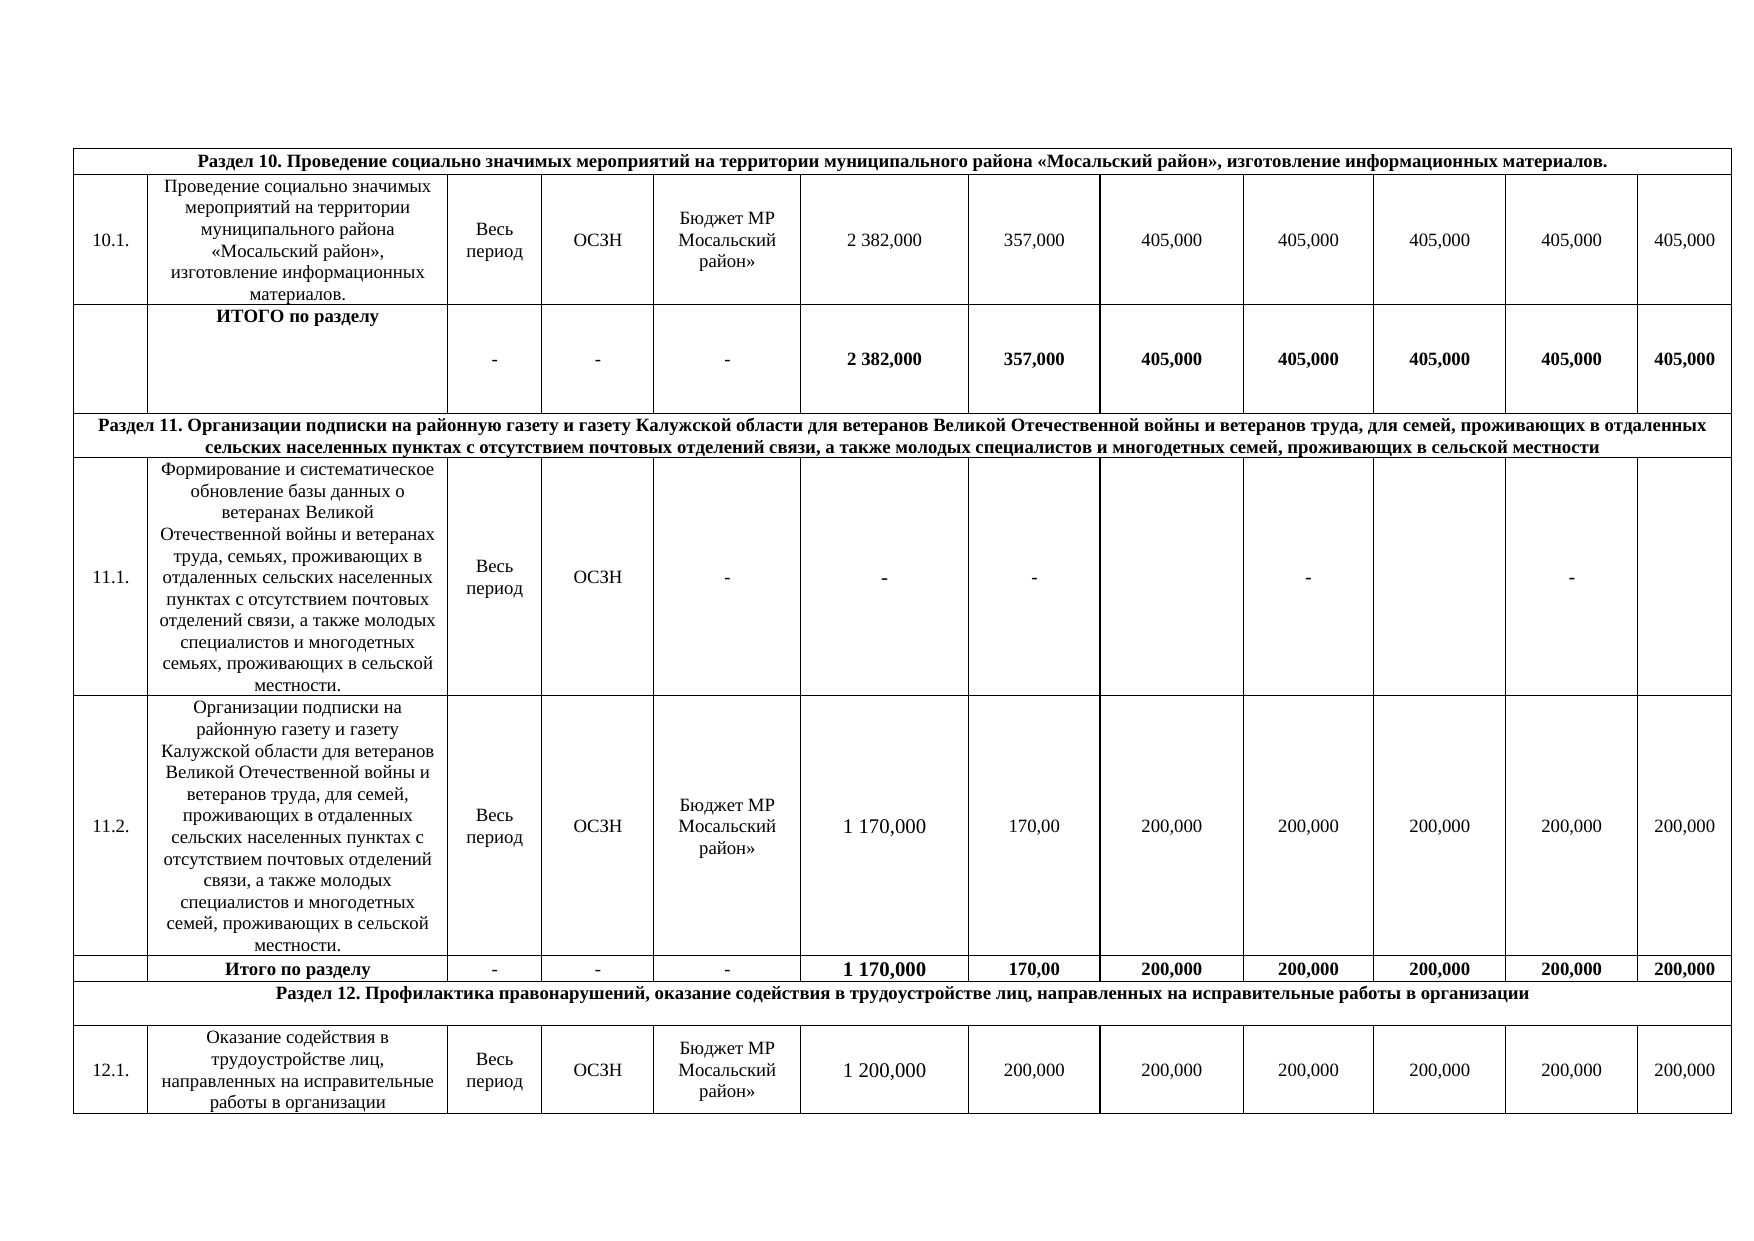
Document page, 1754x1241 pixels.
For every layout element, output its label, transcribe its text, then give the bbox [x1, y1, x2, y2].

table_cell 200,000 [1244, 696, 1373, 955]
table_cell 405,000 [1101, 305, 1243, 413]
table_cell Формирование и систематическое обновление базы данных о ветеранах Великой Отечественной войны и ветеранах труда, семьях, проживающих в отдаленных сельских населенных пунктах с отсутствием почтовых отделений связи, а также молодых специалистов и многодетных семьях, проживающих в сельской местности. [148, 458, 447, 695]
table_cell 405,000 [1638, 305, 1731, 413]
table_cell Организации подписки на районную газету и газету Калужской области для ветеранов Великой Отечественной войны и ветеранов труда, для семей, проживающих в отдаленных сельских населенных пунктах с отсутствием почтовых отделений связи, а также молодых специалистов и многодетных семей, проживающих в сельской местности. [148, 696, 447, 955]
table_cell 405,000 [1244, 175, 1373, 304]
table_cell - [654, 305, 800, 413]
table_cell [1101, 458, 1243, 695]
table_cell 200,000 [969, 1026, 1099, 1113]
table_cell [1638, 458, 1731, 695]
table_cell Весь период [448, 1026, 541, 1113]
table_cell 405,000 [1101, 175, 1243, 304]
table_cell 200,000 [1101, 956, 1243, 981]
table_cell Бюджет МР Мосальский район» [654, 175, 800, 304]
table_cell 12.1. [74, 1026, 147, 1113]
table_cell 10.1. [74, 175, 147, 304]
table_cell 200,000 [1638, 956, 1731, 981]
table_cell Раздел 10. Проведение социально значимых мероприятий на территории муниципального района «Мосальский район», изготовление информационных материалов. [74, 149, 1731, 174]
table_cell 357,000 [969, 305, 1099, 413]
table_cell Раздел 12. Профилактика правонарушений, оказание содействия в трудоустройстве лиц, направленных на исправительные работы в организации [74, 982, 1731, 1025]
table_cell - [542, 305, 653, 413]
table_cell 11.2. [74, 696, 147, 955]
table_cell - [654, 458, 800, 695]
table_cell - [801, 458, 968, 695]
table_cell 200,000 [1244, 956, 1373, 981]
table_cell 200,000 [1374, 696, 1505, 955]
table_cell 405,000 [1244, 305, 1373, 413]
table_cell 200,000 [1374, 1026, 1505, 1113]
table_cell [74, 956, 147, 981]
table_cell Итого по разделу [148, 956, 447, 981]
table_cell 405,000 [1374, 305, 1505, 413]
table_cell 170,00 [969, 956, 1099, 981]
table_cell 405,000 [1506, 175, 1637, 304]
table_cell 1 170,000 [801, 696, 968, 955]
table_cell - [1244, 458, 1373, 695]
table_cell 11.1. [74, 458, 147, 695]
table_cell 200,000 [1638, 696, 1731, 955]
table_cell ОСЗН [542, 696, 653, 955]
table_cell 405,000 [1506, 305, 1637, 413]
table_cell 200,000 [1506, 696, 1637, 955]
table_cell 2 382,000 [801, 305, 968, 413]
table_cell 1 200,000 [801, 1026, 968, 1113]
table_cell Проведение социально значимых мероприятий на территории муниципального района «Мосальский район», изготовление информационных материалов. [148, 175, 447, 304]
table_cell ОСЗН [542, 1026, 653, 1113]
table_cell [1374, 458, 1505, 695]
table_cell - [448, 305, 541, 413]
table_cell ОСЗН [542, 175, 653, 304]
table_cell - [448, 956, 541, 981]
table_cell 200,000 [1101, 696, 1243, 955]
table_cell 2 382,000 [801, 175, 968, 304]
table_cell ОСЗН [542, 458, 653, 695]
table_cell 1 170,000 [801, 956, 968, 981]
table_cell Весь период [448, 175, 541, 304]
table_cell - [654, 956, 800, 981]
table_cell [74, 305, 147, 413]
table_cell 200,000 [1374, 956, 1505, 981]
table_cell Бюджет МР Мосальский район» [654, 1026, 800, 1113]
table_cell 200,000 [1638, 1026, 1731, 1113]
table_cell 200,000 [1506, 956, 1637, 981]
table_cell 405,000 [1374, 175, 1505, 304]
table_cell - [969, 458, 1099, 695]
table_cell 200,000 [1506, 1026, 1637, 1113]
table_cell 170,00 [969, 696, 1099, 955]
table_cell Бюджет МР Мосальский район» [654, 696, 800, 955]
table_cell 200,000 [1244, 1026, 1373, 1113]
table_cell Весь период [448, 696, 541, 955]
table_cell - [542, 956, 653, 981]
table_cell Весь период [448, 458, 541, 695]
table_cell ИТОГО по разделу [148, 305, 447, 413]
table_cell 200,000 [1101, 1026, 1243, 1113]
table_cell - [1506, 458, 1637, 695]
table_cell Оказание содействия в трудоустройстве лиц, направленных на исправительные работы в организации [148, 1026, 447, 1113]
table_cell 405,000 [1638, 175, 1731, 304]
table_cell Раздел 11. Организации подписки на районную газету и газету Калужской области для ветеранов Великой Отечественной войны и ветеранов труда, для семей, проживающих в отдаленных сельских населенных пунктах с отсутствием почтовых отделений связи, а также молодых специалистов и многодетных семей, проживающих в сельской местности [74, 414, 1731, 457]
table_cell 357,000 [969, 175, 1099, 304]
